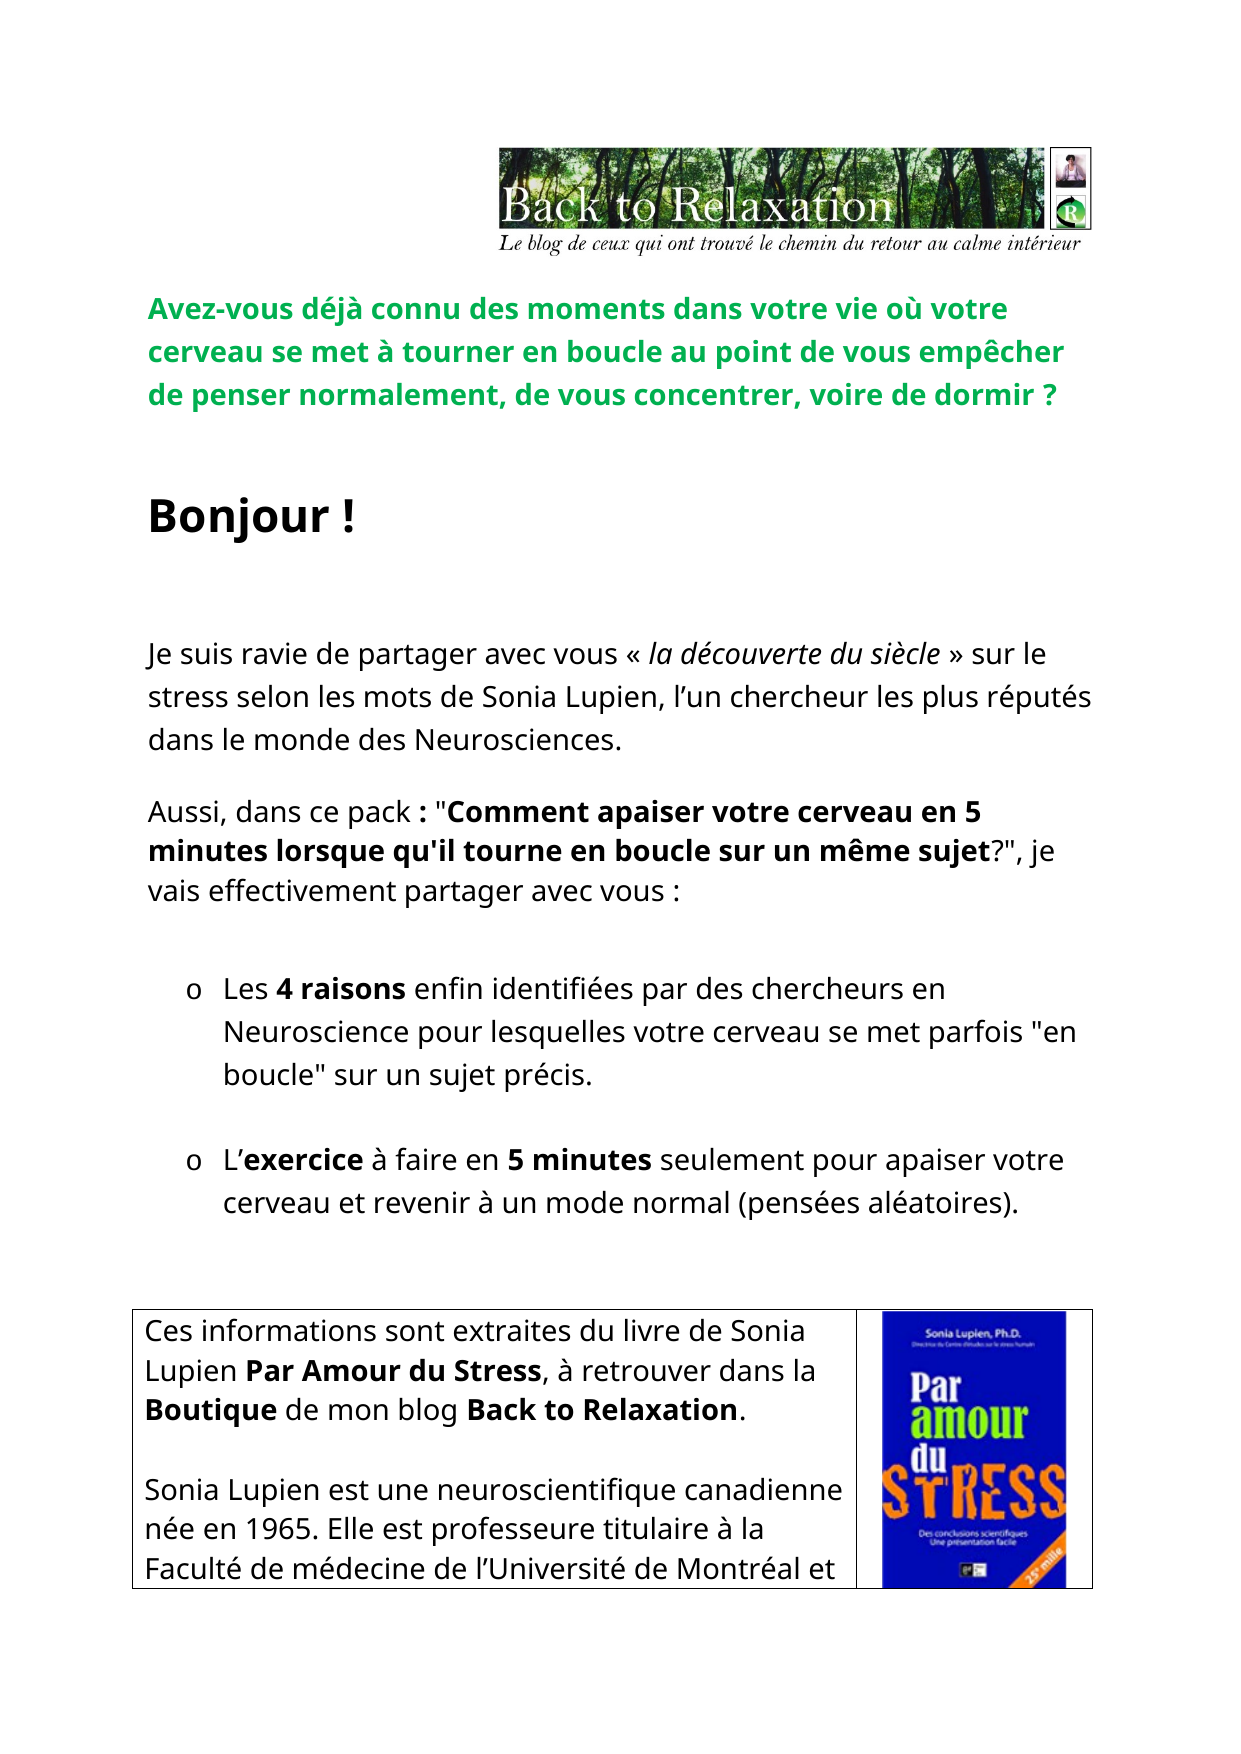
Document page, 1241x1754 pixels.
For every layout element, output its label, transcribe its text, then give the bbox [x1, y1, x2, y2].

text Bonjour ! [148, 484, 1093, 546]
picture [469, 147, 1093, 270]
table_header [133, 1310, 856, 1588]
picture [882, 1310, 1067, 1588]
table_header [857, 1310, 882, 1588]
list L’exercice à faire en 5 minutes seulement pour apaiser votre cerveau et revenir à un mode normal (pensées aléatoires). [185, 1139, 1093, 1222]
text Aussi, dans ce pack : "Comment apaiser votre cerveau en 5 minutes lorsque qu'il tourne en boucle sur un même sujet?", je vais effectivement partager avec vous : [148, 791, 1093, 939]
list Les 4 raisons enfin identifiées par des chercheurs en Neuroscience pour lesquelles votre cerveau se met parfois "en boucle" sur un sujet précis. [185, 968, 1093, 1093]
table_header [1067, 1310, 1092, 1588]
text Je suis ravie de partager avec vous « la découverte du siècle » sur le stress selon les mots de Sonia Lupien, l’un chercheur les plus réputés dans le monde des Neurosciences. [148, 633, 1093, 759]
text Avez-vous déjà connu des moments dans votre vie où votre cerveau se met à tourner en boucle au point de vous empêcher de penser normalement, de vous concentrer, voire de dormir ? [148, 288, 1093, 413]
